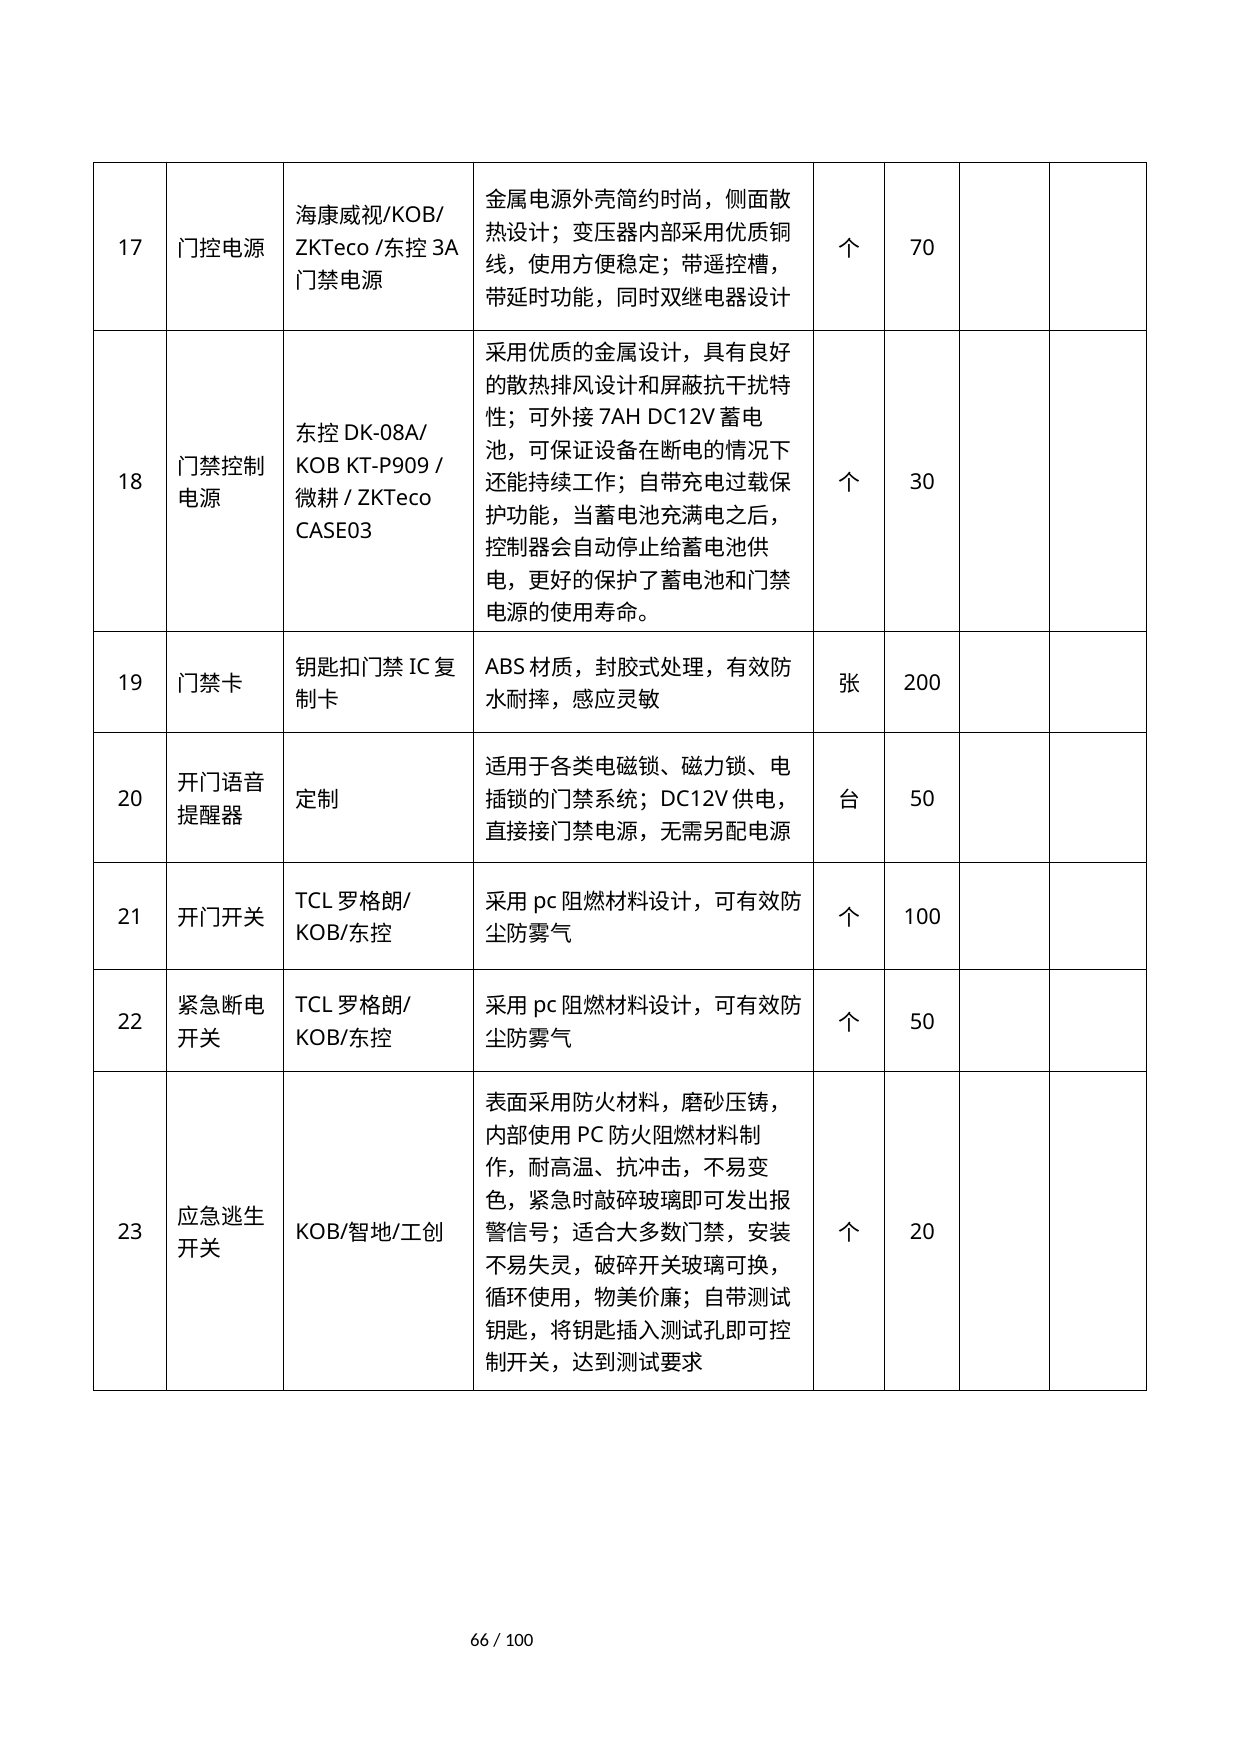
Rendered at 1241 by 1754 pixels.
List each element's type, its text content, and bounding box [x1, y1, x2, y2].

table_cell [1050, 1072, 1146, 1390]
table_cell [960, 163, 1049, 330]
table_cell 100 [885, 863, 959, 969]
table_cell 20 [94, 733, 166, 862]
table_cell 20 [885, 1072, 959, 1390]
table_cell TCL罗格朗/KOB/东控 [284, 863, 473, 969]
table_cell [1050, 331, 1146, 631]
table_cell [960, 863, 1049, 969]
table_cell 19 [94, 632, 166, 732]
table_cell 表面采用防火材料，磨砂压铸，内部使用PC防火阻燃材料制作，耐高温、抗冲击，不易变色，紧急时敲碎玻璃即可发出报警信号；适合大多数门禁，安装不易失灵，破碎开关玻璃可换，循环使用，物美价廉；自带测试钥匙，将钥匙插入测试孔即可控制开关，达到测试要求 [474, 1072, 813, 1390]
table_cell 23 [94, 1072, 166, 1390]
table_cell [1050, 632, 1146, 732]
table_cell 适用于各类电磁锁、磁力锁、电插锁的门禁系统；DC12V供电，直接接门禁电源，无需另配电源 [474, 733, 813, 862]
table_cell 台 [814, 733, 884, 862]
table_cell 门禁卡 [167, 632, 283, 732]
table_cell 70 [885, 163, 959, 330]
table_cell 定制 [284, 733, 473, 862]
table_cell 张 [814, 632, 884, 732]
table_cell [1050, 970, 1146, 1071]
table_cell 200 [885, 632, 959, 732]
table_cell 紧急断电开关 [167, 970, 283, 1071]
table_cell 30 [885, 331, 959, 631]
table_cell 应急逃生开关 [167, 1072, 283, 1390]
table_cell [1050, 733, 1146, 862]
table_cell 开门开关 [167, 863, 283, 969]
table_cell [960, 970, 1049, 1071]
table_cell 18 [94, 331, 166, 631]
table_cell 门禁控制电源 [167, 331, 283, 631]
table_cell 钥匙扣门禁IC复制卡 [284, 632, 473, 732]
table_cell 21 [94, 863, 166, 969]
table_cell 50 [885, 970, 959, 1071]
table_cell 采用pc阻燃材料设计，可有效防尘防雾气 [474, 970, 813, 1071]
table_cell [1050, 163, 1146, 330]
table_cell KOB/智地/工创 [284, 1072, 473, 1390]
table_cell 开门语音提醒器 [167, 733, 283, 862]
table_cell [1050, 863, 1146, 969]
table_cell [960, 632, 1049, 732]
table_cell 门控电源 [167, 163, 283, 330]
table_cell [960, 1072, 1049, 1390]
table_cell ABS材质，封胶式处理，有效防水耐摔，感应灵敏 [474, 632, 813, 732]
table_cell 金属电源外壳简约时尚，侧面散热设计；变压器内部采用优质铜线，使用方便稳定；带遥控槽，带延时功能，同时双继电器设计 [474, 163, 813, 330]
table_cell 50 [885, 733, 959, 862]
table_cell 采用优质的金属设计，具有良好的散热排风设计和屏蔽抗干扰特性；可外接7AH DC12V蓄电池，可保证设备在断电的情况下还能持续工作；自带充电过载保护功能，当蓄电池充满电之后，控制器会自动停止给蓄电池供电，更好的保护了蓄电池和门禁电源的使用寿命。 [474, 331, 813, 631]
table_cell TCL罗格朗/KOB/东控 [284, 970, 473, 1071]
table_cell 个 [814, 1072, 884, 1390]
table_cell 个 [814, 863, 884, 969]
table_cell 22 [94, 970, 166, 1071]
table_cell [960, 331, 1049, 631]
table_cell 17 [94, 163, 166, 330]
table_cell 海康威视/KOB/ZKTeco /东控 3A门禁电源 [284, 163, 473, 330]
table_cell 东控DK-08A/ KOB KT-P909 / 微耕 / ZKTeco CASE03 [284, 331, 473, 631]
table_cell 采用pc阻燃材料设计，可有效防尘防雾气 [474, 863, 813, 969]
table_cell 个 [814, 970, 884, 1071]
table_cell 个 [814, 163, 884, 330]
table_cell [960, 733, 1049, 862]
table_cell 个 [814, 331, 884, 631]
